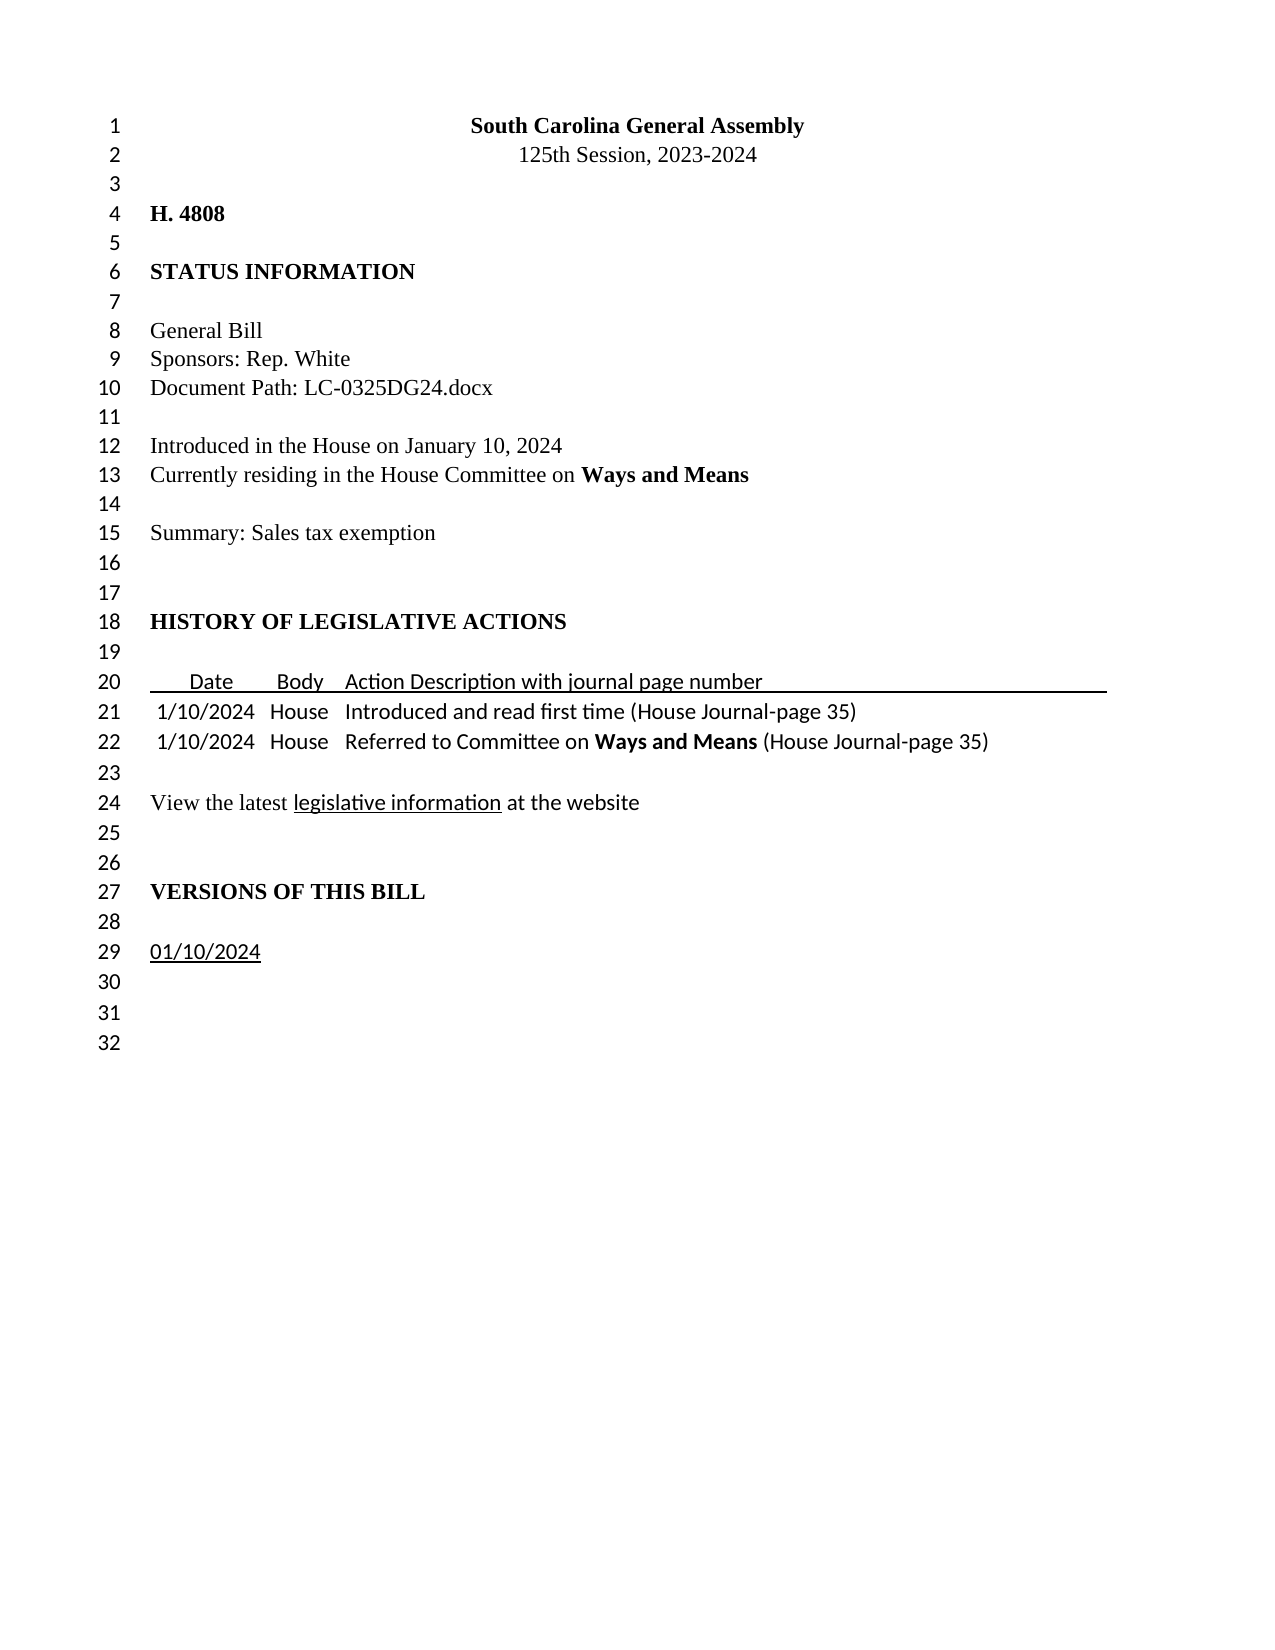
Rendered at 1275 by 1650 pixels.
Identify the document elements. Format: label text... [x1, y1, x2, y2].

text STATUS INFORMATION [150, 258, 1125, 284]
text 125th Session, 2023-2024 [150, 141, 1125, 167]
text VERSIONS OF THIS BILL [150, 878, 1125, 905]
text HISTORY OF LEGISLATIVE ACTIONS [150, 608, 1125, 635]
text Document Path: LC-0325DG24.docx [150, 374, 1125, 400]
text General Bill [150, 317, 1125, 343]
text Currently residing in the House Committee on Ways and Means [150, 461, 1125, 487]
text 1/10/2024 House Introduced and read first time (House Journal-page 35) [150, 697, 1125, 725]
text 01/10/2024 [150, 937, 1125, 965]
text Date Body Action Description with journal page number [150, 667, 1125, 695]
text Summary: Sales tax exemption [150, 519, 1125, 546]
text View the latest legislative information at the website [150, 788, 1125, 816]
text Sponsors: Rep. White [150, 345, 1125, 372]
text Introduced in the House on January 10, 2024 [150, 432, 1125, 459]
text 1/10/2024 House Referred to Committee on Ways and Means (House Journal-page 35) [150, 727, 1125, 755]
text H. 4808 [150, 199, 1125, 226]
text South Carolina General Assembly [150, 112, 1125, 139]
